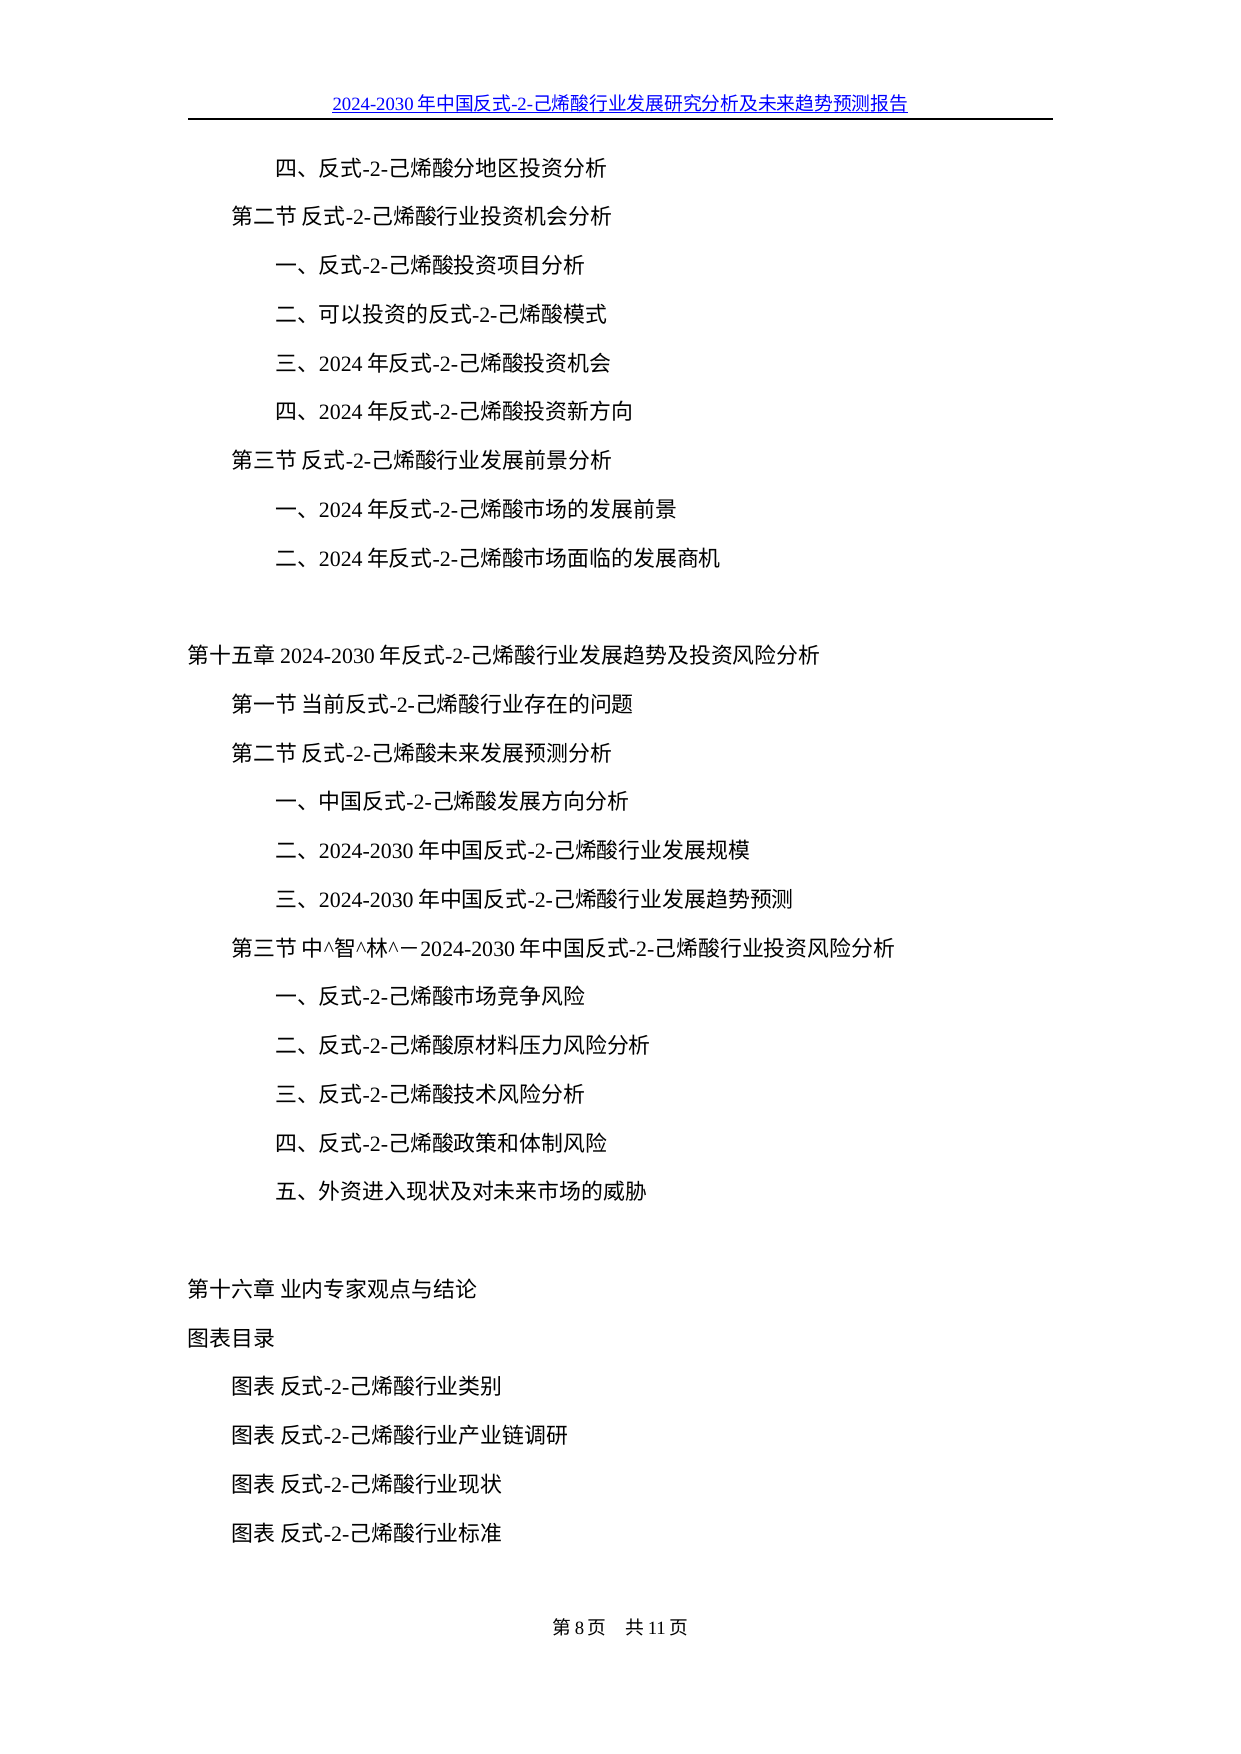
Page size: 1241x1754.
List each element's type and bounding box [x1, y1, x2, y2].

text [187, 150, 1053, 1548]
